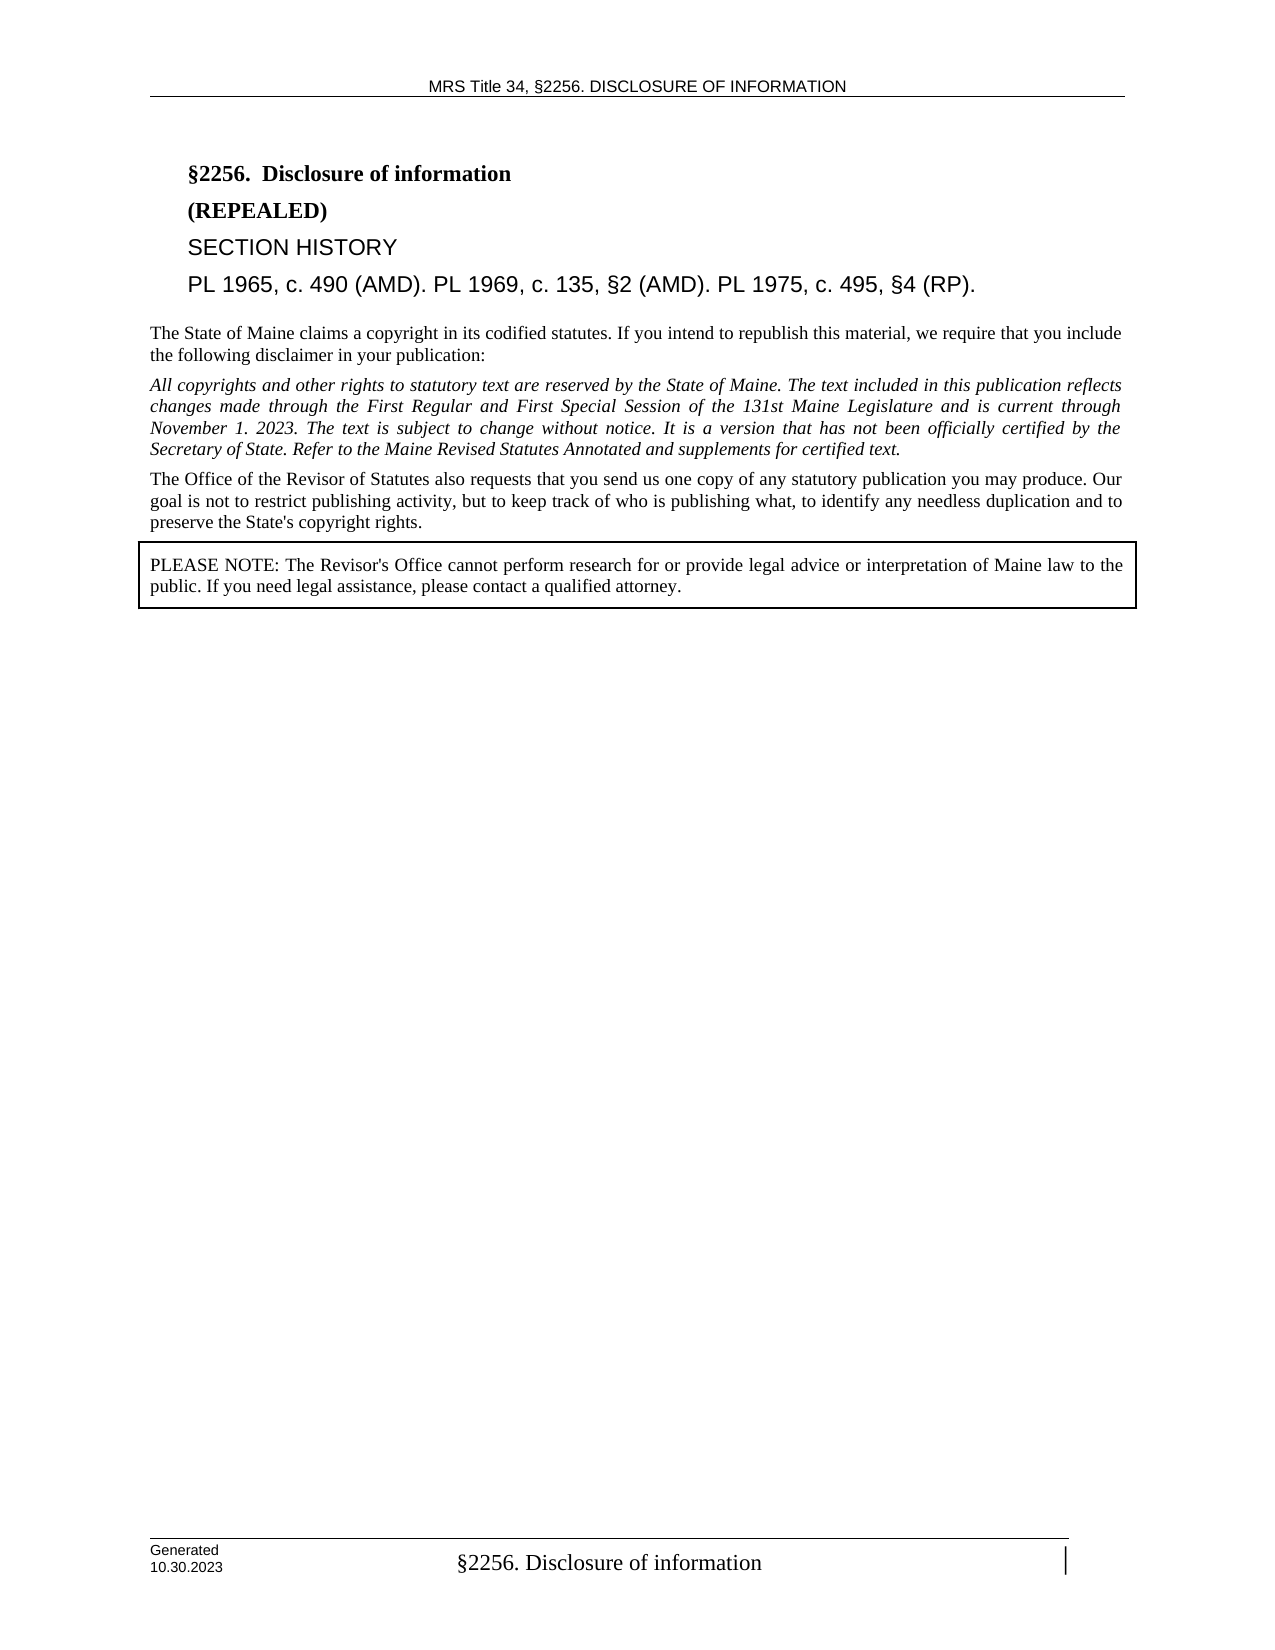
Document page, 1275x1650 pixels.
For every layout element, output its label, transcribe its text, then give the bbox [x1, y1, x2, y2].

text PL 1965, c. 490 (AMD). PL 1969, c. 135, §2 (AMD). PL 1975, c. 495, §4 (RP). [187, 271, 1125, 297]
text PLEASE NOTE: The Revisor's Office cannot perform research for or provide legal advice or interpretation of Maine law to the public. If you need legal assistance, please contact a qualified attorney. [140, 543, 1135, 607]
text The State of Maine claims a copyright in its codified statutes. If you intend to republish this material, we require that you include the following disclaimer in your publication: [150, 322, 1125, 365]
text SECTION HISTORY [187, 234, 1125, 260]
text (REPEALED) [187, 197, 1125, 223]
text The Office of the Revisor of Statutes also requests that you send us one copy of any statutory publication you may produce. Our goal is not to restrict publishing activity, but to keep track of who is publishing what, to identify any needless duplication and to preserve the State's copyright rights. [150, 468, 1125, 533]
text §2256. Disclosure of information [187, 160, 1125, 187]
text All copyrights and other rights to statutory text are reserved by the State of Maine. The text included in this publication reflects changes made through the First Regular and First Special Session of the 131st Maine Legislature and is current through November 1. 2023 . The text is subject to change without notice. It is a version that has not been officially certified by the Secretary of State. Refer to the Maine Revised Statutes Annotated and supplements for certified text. [150, 373, 1125, 460]
